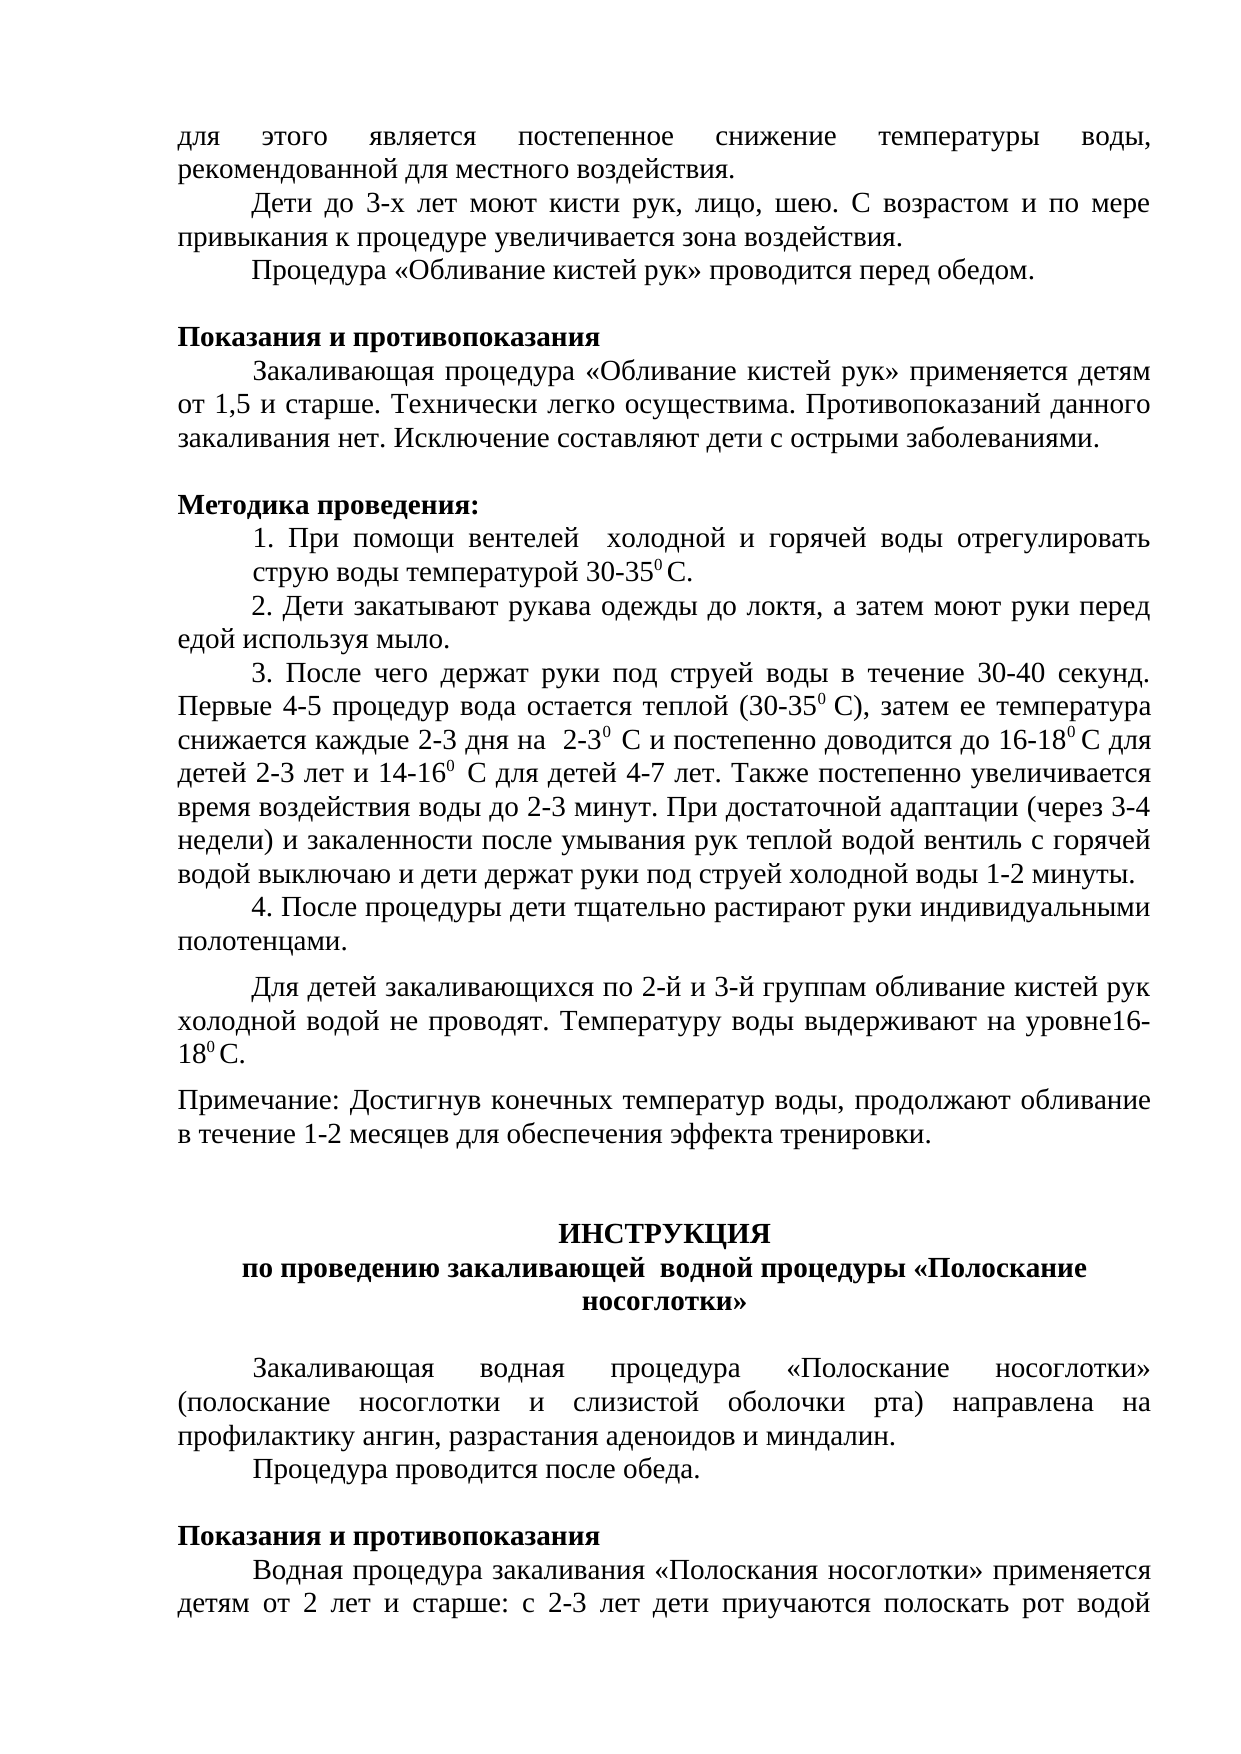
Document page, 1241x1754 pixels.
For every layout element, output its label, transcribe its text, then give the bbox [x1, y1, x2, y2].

text Закаливающая водная процедура «Полоскание носоглотки» (полоскание носоглотки и слизистой оболочки рта) направлена на профилактику ангин, разрастания аденоидов и миндалин. [177, 1351, 1152, 1451]
text по проведению закаливающей водной процедуры «Полоскание носоглотки» [177, 1250, 1152, 1317]
text 1. При помощи вентелей холодной и горячей воды отрегулировать струю воды температурой 30-350 С. [252, 521, 1152, 588]
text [177, 1552, 1152, 1619]
text Процедура «Обливание кистей рук» проводится перед обедом. [177, 252, 1152, 286]
text 4. После процедуры дети тщательно растирают руки индивидуальными полотенцами. [177, 889, 1152, 957]
text Дети до 3-х лет моют кисти рук, лицо, шею. С возрастом и по мере привыкания к процедуре увеличивается зона воздействия. [177, 185, 1152, 252]
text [177, 118, 1152, 185]
text 3. После чего держат руки под струей воды в течение 30-40 секунд. Первые 4-5 процедур вода остается теплой (30-350 С), затем ее температура снижается каждые 2-3 дня на 2-30 С и постепенно доводится до 16-180 С для детей 2-3 лет и 14-160 С для детей 4-7 лет. Также постепенно увеличивается время воздействия воды до 2-3 минут. При достаточной адаптации (через 3-4 недели) и закаленности после умывания рук теплой водой вентиль с горячей водой выключаю и дети держат руки под струей холодной воды 1-2 минуты. [177, 655, 1152, 889]
text Процедура проводится после обеда. [177, 1451, 1152, 1485]
text Показания и противопоказания [177, 319, 1152, 353]
text Показания и противопоказания [177, 1518, 1152, 1552]
text Для детей закаливающихся по 2-й и 3-й группам обливание кистей рук холодной водой не проводят. Температуру воды выдерживают на уровне16-180 С. [177, 969, 1152, 1070]
text Методика проведения: [177, 487, 1152, 521]
text Примечание: Достигнув конечных температур воды, продолжают обливание в течение 1-2 месяцев для обеспечения эффекта тренировки. [177, 1082, 1152, 1149]
text 2. Дети закатывают рукава одежды до локтя, а затем моют руки перед едой используя мыло. [177, 588, 1152, 655]
text ИНСТРУКЦИЯ [177, 1216, 1152, 1250]
text Закаливающая процедура «Обливание кистей рук» применяется детям от 1,5 и старше. Технически легко осуществима. Противопоказаний данного закаливания нет. Исключение составляют дети с острыми заболеваниями. [177, 353, 1152, 453]
